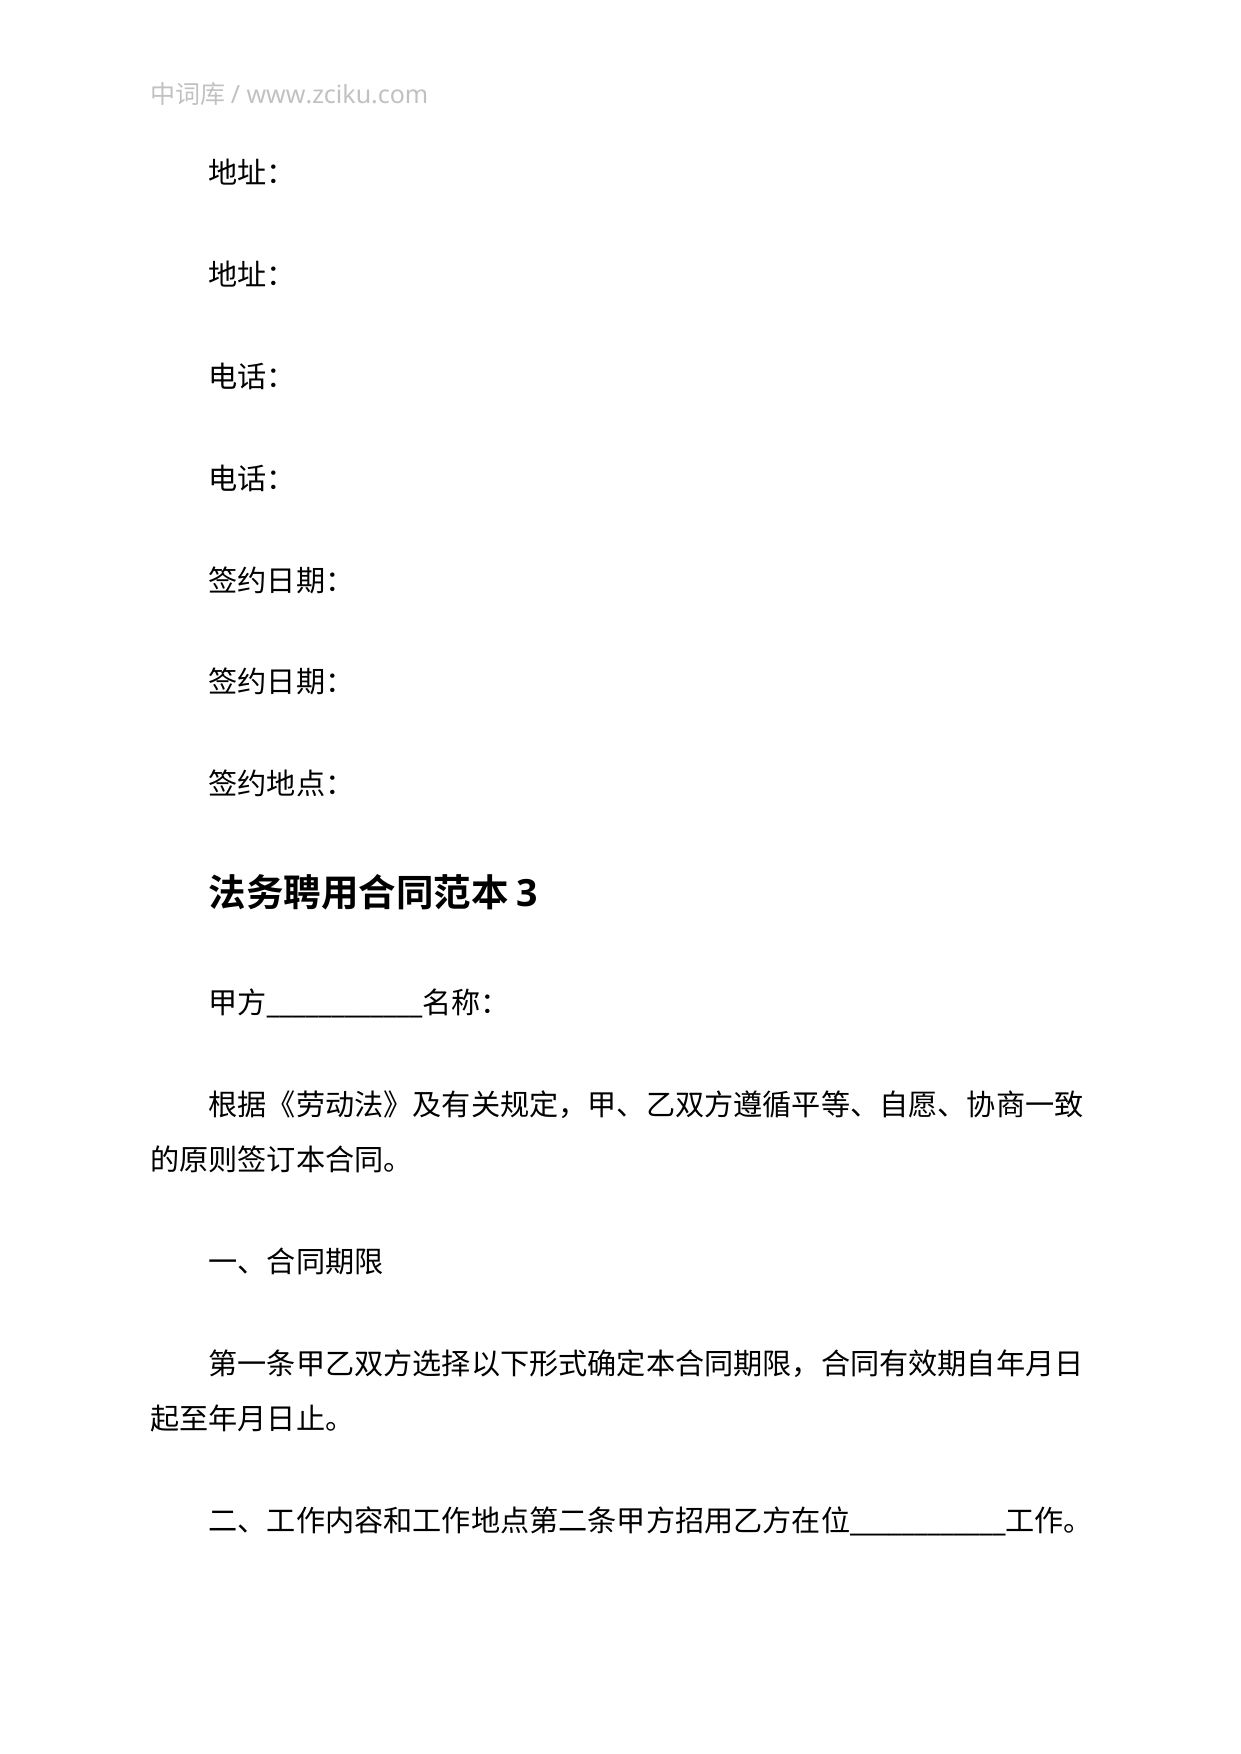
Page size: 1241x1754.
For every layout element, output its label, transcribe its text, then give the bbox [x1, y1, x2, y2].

text 地址： [150, 150, 1090, 192]
text 电话： [150, 455, 1090, 498]
text 甲方____________名称： [150, 980, 1090, 1022]
text 地址： [150, 252, 1090, 294]
text 签约地点： [150, 761, 1090, 803]
text 电话： [150, 353, 1090, 396]
text 签约日期： [150, 557, 1090, 599]
text 第一条甲乙双方选择以下形式确定本合同期限，合同有效期自年月日起至年月日止。 [150, 1340, 1090, 1438]
text 法务聘用合同范本3 [150, 862, 1090, 917]
text 根据《劳动法》及有关规定，甲、乙双方遵循平等、自愿、协商一致的原则签订本合同。 [150, 1082, 1090, 1179]
text 签约日期： [150, 659, 1090, 701]
text 一、合同期限 [150, 1239, 1090, 1281]
text 二、工作内容和工作地点第二条甲方招用乙方在位____________工作。 [150, 1497, 1090, 1539]
